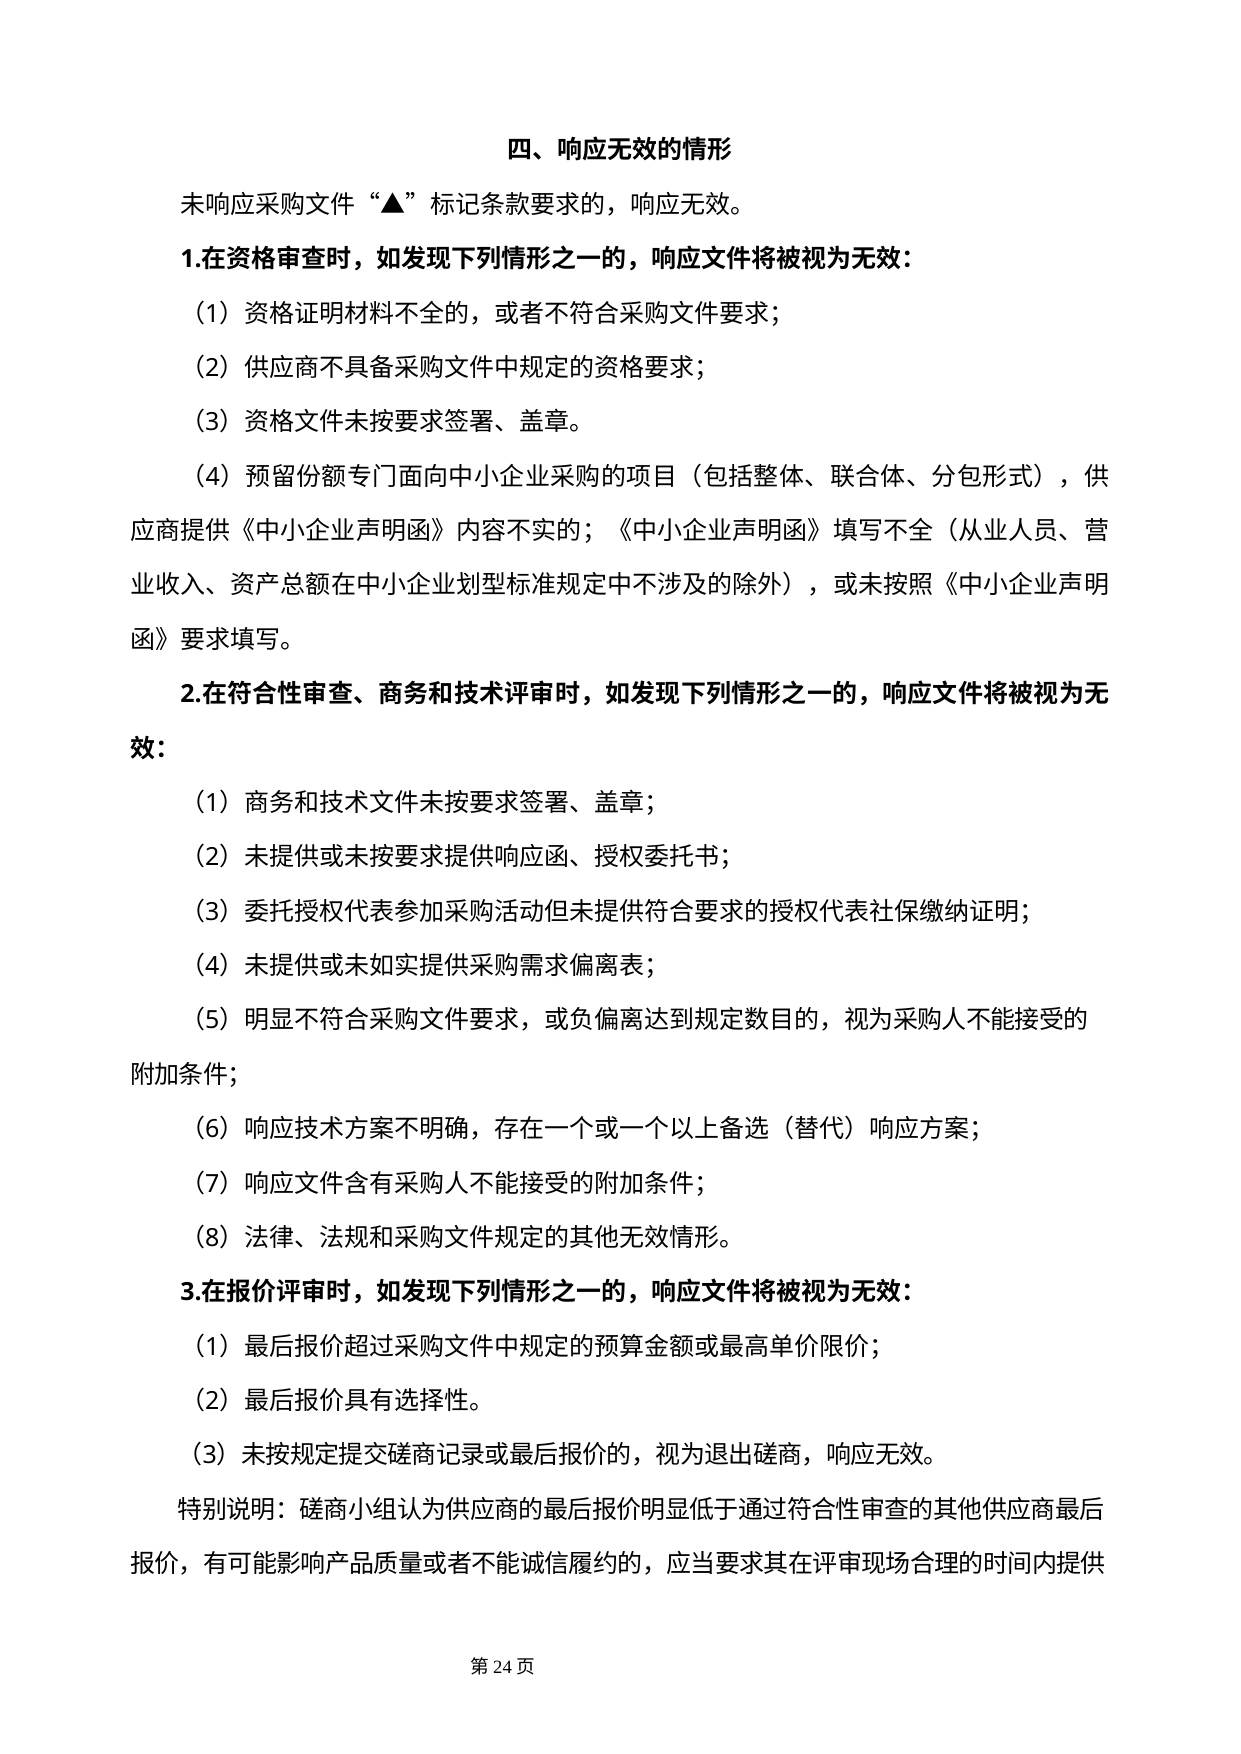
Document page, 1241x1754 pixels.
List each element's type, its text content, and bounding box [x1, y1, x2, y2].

text 四、响应无效的情形 [130, 130, 1110, 166]
text （1）商务和技术文件未按要求签署、盖章； [130, 782, 1110, 819]
text （2）供应商不具备采购文件中规定的资格要求； [130, 347, 1110, 384]
text 2.在符合性审查、商务和技术评审时，如发现下列情形之一的，响应文件将被视为无效： [130, 674, 1110, 764]
text （7）响应文件含有采购人不能接受的附加条件； [130, 1163, 1110, 1199]
text （3）资格文件未按要求签署、盖章。 [130, 402, 1110, 438]
text （3）未按规定提交磋商记录或最后报价的，视为退出磋商，响应无效。 [130, 1435, 1110, 1471]
text （4）预留份额专门面向中小企业采购的项目（包括整体、联合体、分包形式），供应商提供《中小企业声明函》内容不实的；《中小企业声明函》填写不全（从业人员、营业收入、资产总额在中小企业划型标准规定中不涉及的除外），或未按照《中小企业声明函》要求填写。 [130, 456, 1110, 656]
text （2）未提供或未按要求提供响应函、授权委托书； [130, 837, 1110, 873]
text （1）资格证明材料不全的，或者不符合采购文件要求； [130, 293, 1110, 329]
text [130, 1489, 1110, 1580]
text （2）最后报价具有选择性。 [130, 1381, 1110, 1417]
text （5）明显不符合采购文件要求，或负偏离达到规定数目的，视为采购人不能接受的附加条件； [130, 1000, 1110, 1091]
text 1.在资格审查时，如发现下列情形之一的，响应文件将被视为无效： [130, 239, 1110, 275]
text 未响应采购文件“▲”标记条款要求的，响应无效。 [130, 184, 1110, 221]
text （4）未提供或未如实提供采购需求偏离表； [130, 946, 1110, 982]
text 3.在报价评审时，如发现下列情形之一的，响应文件将被视为无效： [130, 1272, 1110, 1308]
text （1）最后报价超过采购文件中规定的预算金额或最高单价限价； [130, 1326, 1110, 1362]
text （6）响应技术方案不明确，存在一个或一个以上备选（替代）响应方案； [130, 1109, 1110, 1145]
text （3）委托授权代表参加采购活动但未提供符合要求的授权代表社保缴纳证明； [130, 891, 1110, 927]
text （8）法律、法规和采购文件规定的其他无效情形。 [130, 1217, 1110, 1254]
